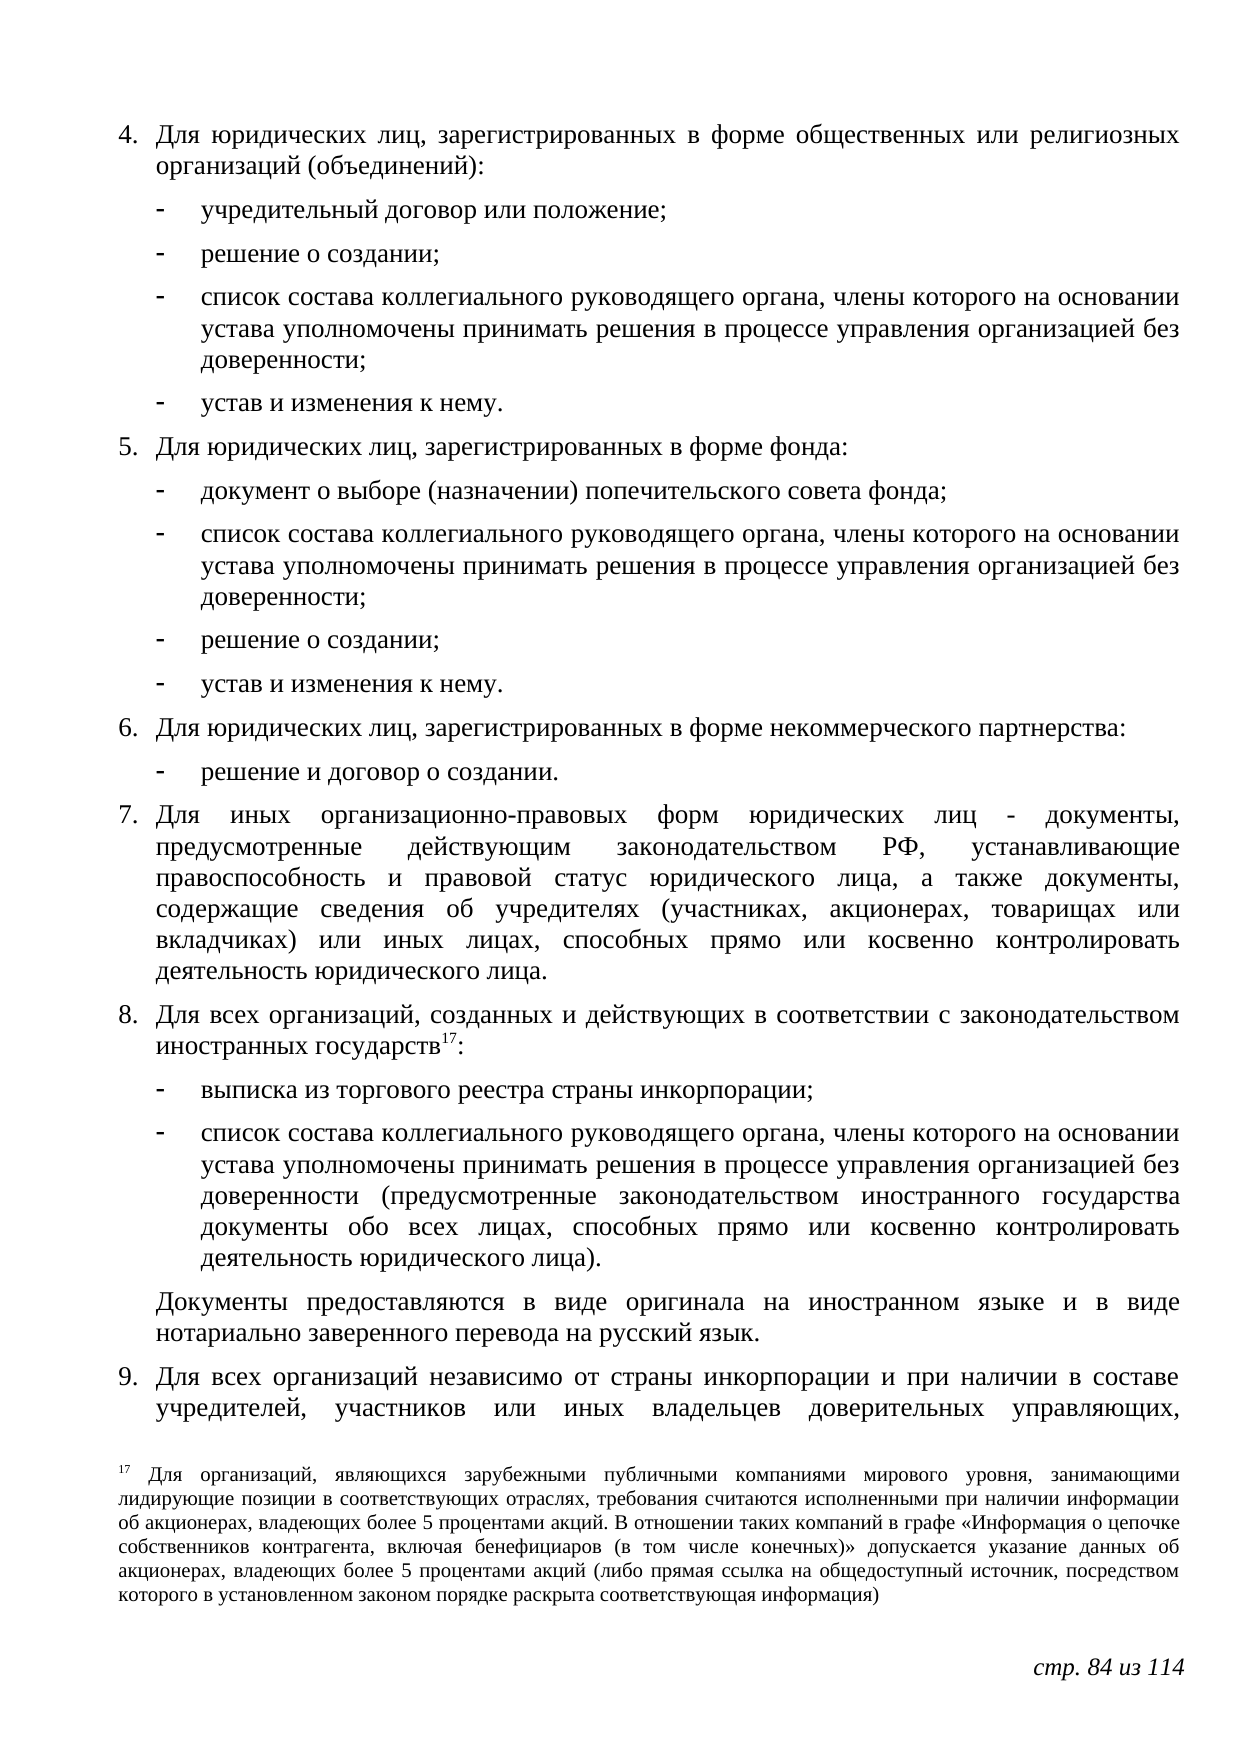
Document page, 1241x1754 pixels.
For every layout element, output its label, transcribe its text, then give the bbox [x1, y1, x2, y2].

list учредительный договор или положение; [156, 193, 1181, 224]
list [118, 1359, 1181, 1422]
list документ о выборе (назначении) попечительского совета фонда; [156, 474, 1181, 505]
list решение и договор о создании. [156, 755, 1181, 786]
list Для юридических лиц, зарегистрированных в форме некоммерческого партнерства: [118, 711, 1181, 742]
list список состава коллегиального руководящего органа, члены которого на основании устава уполномочены принимать решения в процессе управления организацией без доверенности (предусмотренные законодательством иностранного государства документы обо всех лицах, способных прямо или косвенно контролировать деятельность юридического лица). [156, 1116, 1181, 1272]
list Для всех организаций, созданных и действующих в соответствии с законодательством иностранных государств: [118, 998, 1181, 1060]
list решение о создании; [156, 624, 1181, 655]
list Для иных организационно-правовых форм юридических лиц - документы, предусмотренные действующим законодательством РФ, устанавливающие правоспособность и правовой статус юридического лица, а также документы, содержащие сведения об учредителях (участниках, акционерах, товарищах или вкладчиках) или иных лицах, способных прямо или косвенно контролировать деятельность юридического лица. [118, 798, 1181, 985]
list устав и изменения к нему. [156, 667, 1181, 699]
list решение о создании; [156, 237, 1181, 268]
list Для юридических лиц, зарегистрированных в форме фонда: [118, 430, 1181, 461]
list Для юридических лиц, зарегистрированных в форме общественных или религиозных организаций (объединений): [118, 118, 1181, 180]
list выписка из торгового реестра страны инкорпорации; [156, 1073, 1181, 1104]
list устав и изменения к нему. [156, 386, 1181, 418]
text Документы предоставляются в виде оригинала на иностранном языке и в виде нотариально заверенного перевода на русский язык. [156, 1285, 1181, 1347]
